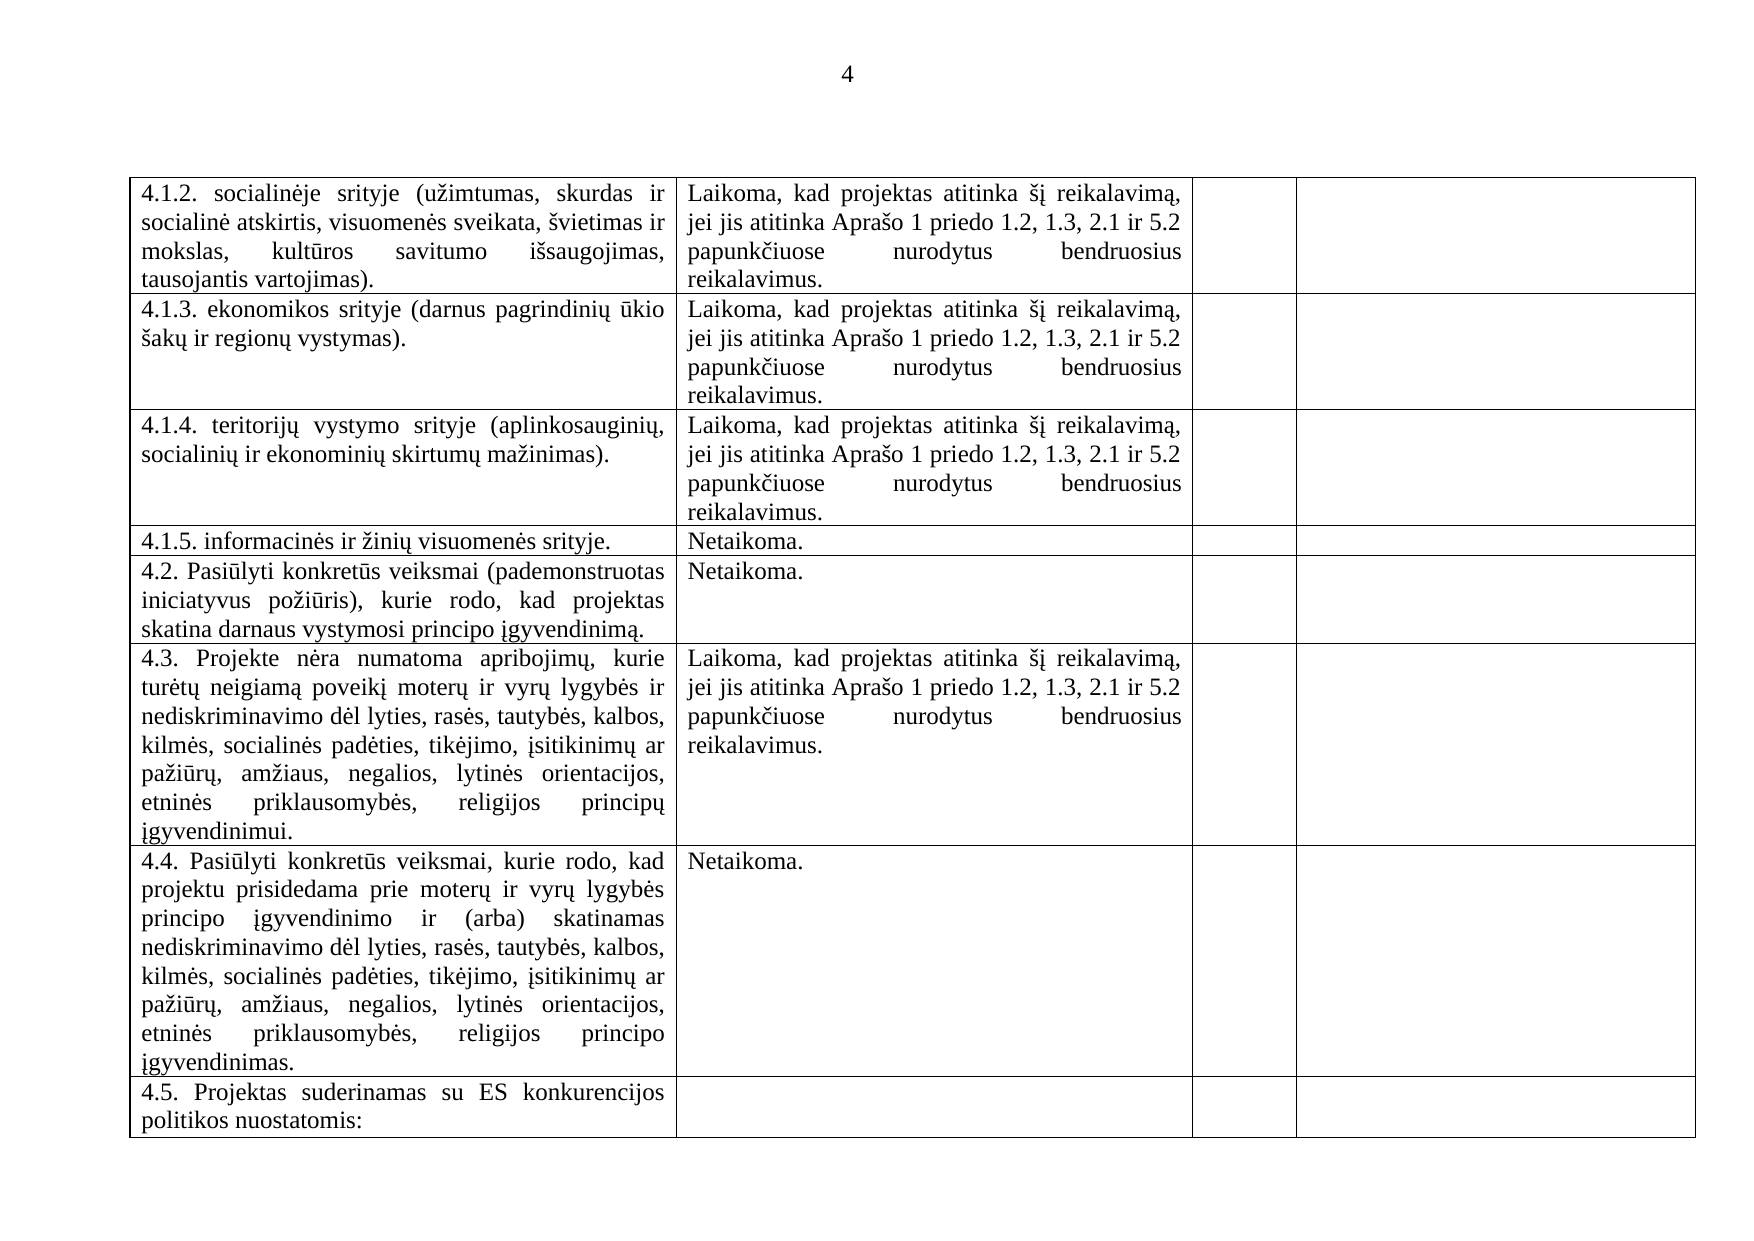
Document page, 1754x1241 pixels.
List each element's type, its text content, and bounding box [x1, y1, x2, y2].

table_cell [1297, 178, 1695, 293]
table_cell [1297, 526, 1695, 555]
table_cell [1297, 410, 1695, 525]
table_cell Netaikoma. [677, 556, 1192, 642]
table_cell [1193, 1077, 1296, 1137]
table_cell 4.1.2. socialinėje srityje (užimtumas, skurdas ir socialinė atskirtis, visuomenės sveikata, švietimas ir mokslas, kultūros savitumo išsaugojimas, tausojantis vartojimas). [131, 178, 676, 293]
table_cell [1297, 846, 1695, 1076]
table_cell [1297, 1077, 1695, 1137]
table_cell [1193, 410, 1296, 525]
table_cell 4.3. Projekte nėra numatoma apribojimų, kurie turėtų neigiamą poveikį moterų ir vyrų lygybės ir nediskriminavimo dėl lyties, rasės, tautybės, kalbos, kilmės, socialinės padėties, tikėjimo, įsitikinimų ar pažiūrų, amžiaus, negalios, lytinės orientacijos, etninės priklausomybės, religijos principų įgyvendinimui. [131, 644, 676, 845]
table_cell [1193, 644, 1296, 845]
table_cell [677, 1077, 1192, 1137]
table_cell [1193, 556, 1296, 642]
table_cell Netaikoma. [677, 846, 1192, 1076]
table_cell 4.1.4. teritorijų vystymo srityje (aplinkosauginių, socialinių ir ekonominių skirtumų mažinimas). [131, 410, 676, 525]
table_cell [1297, 644, 1695, 845]
table_cell [1193, 294, 1296, 409]
table_cell [1297, 556, 1695, 642]
table_cell 4.5. Projektas suderinamas su ES konkurencijos politikos nuostatomis: [131, 1077, 676, 1137]
table_cell [1297, 294, 1695, 409]
table_cell [1193, 846, 1296, 1076]
table_cell 4.2. Pasiūlyti konkretūs veiksmai (pademonstruotas iniciatyvus požiūris), kurie rodo, kad projektas skatina darnaus vystymosi principo įgyvendinimą. [131, 556, 676, 642]
table_cell [1193, 526, 1296, 555]
table_cell [1193, 178, 1296, 293]
table_cell 4.4. Pasiūlyti konkretūs veiksmai, kurie rodo, kad projektu prisidedama prie moterų ir vyrų lygybės principo įgyvendinimo ir (arba) skatinamas nediskriminavimo dėl lyties, rasės, tautybės, kalbos, kilmės, socialinės padėties, tikėjimo, įsitikinimų ar pažiūrų, amžiaus, negalios, lytinės orientacijos, etninės priklausomybės, religijos principo įgyvendinimas. [131, 846, 676, 1076]
table_cell 4.1.3. ekonomikos srityje (darnus pagrindinių ūkio šakų ir regionų vystymas). [131, 294, 676, 409]
table_cell Netaikoma. [677, 526, 1192, 555]
table_cell 4.1.5. informacinės ir žinių visuomenės srityje. [131, 526, 676, 555]
